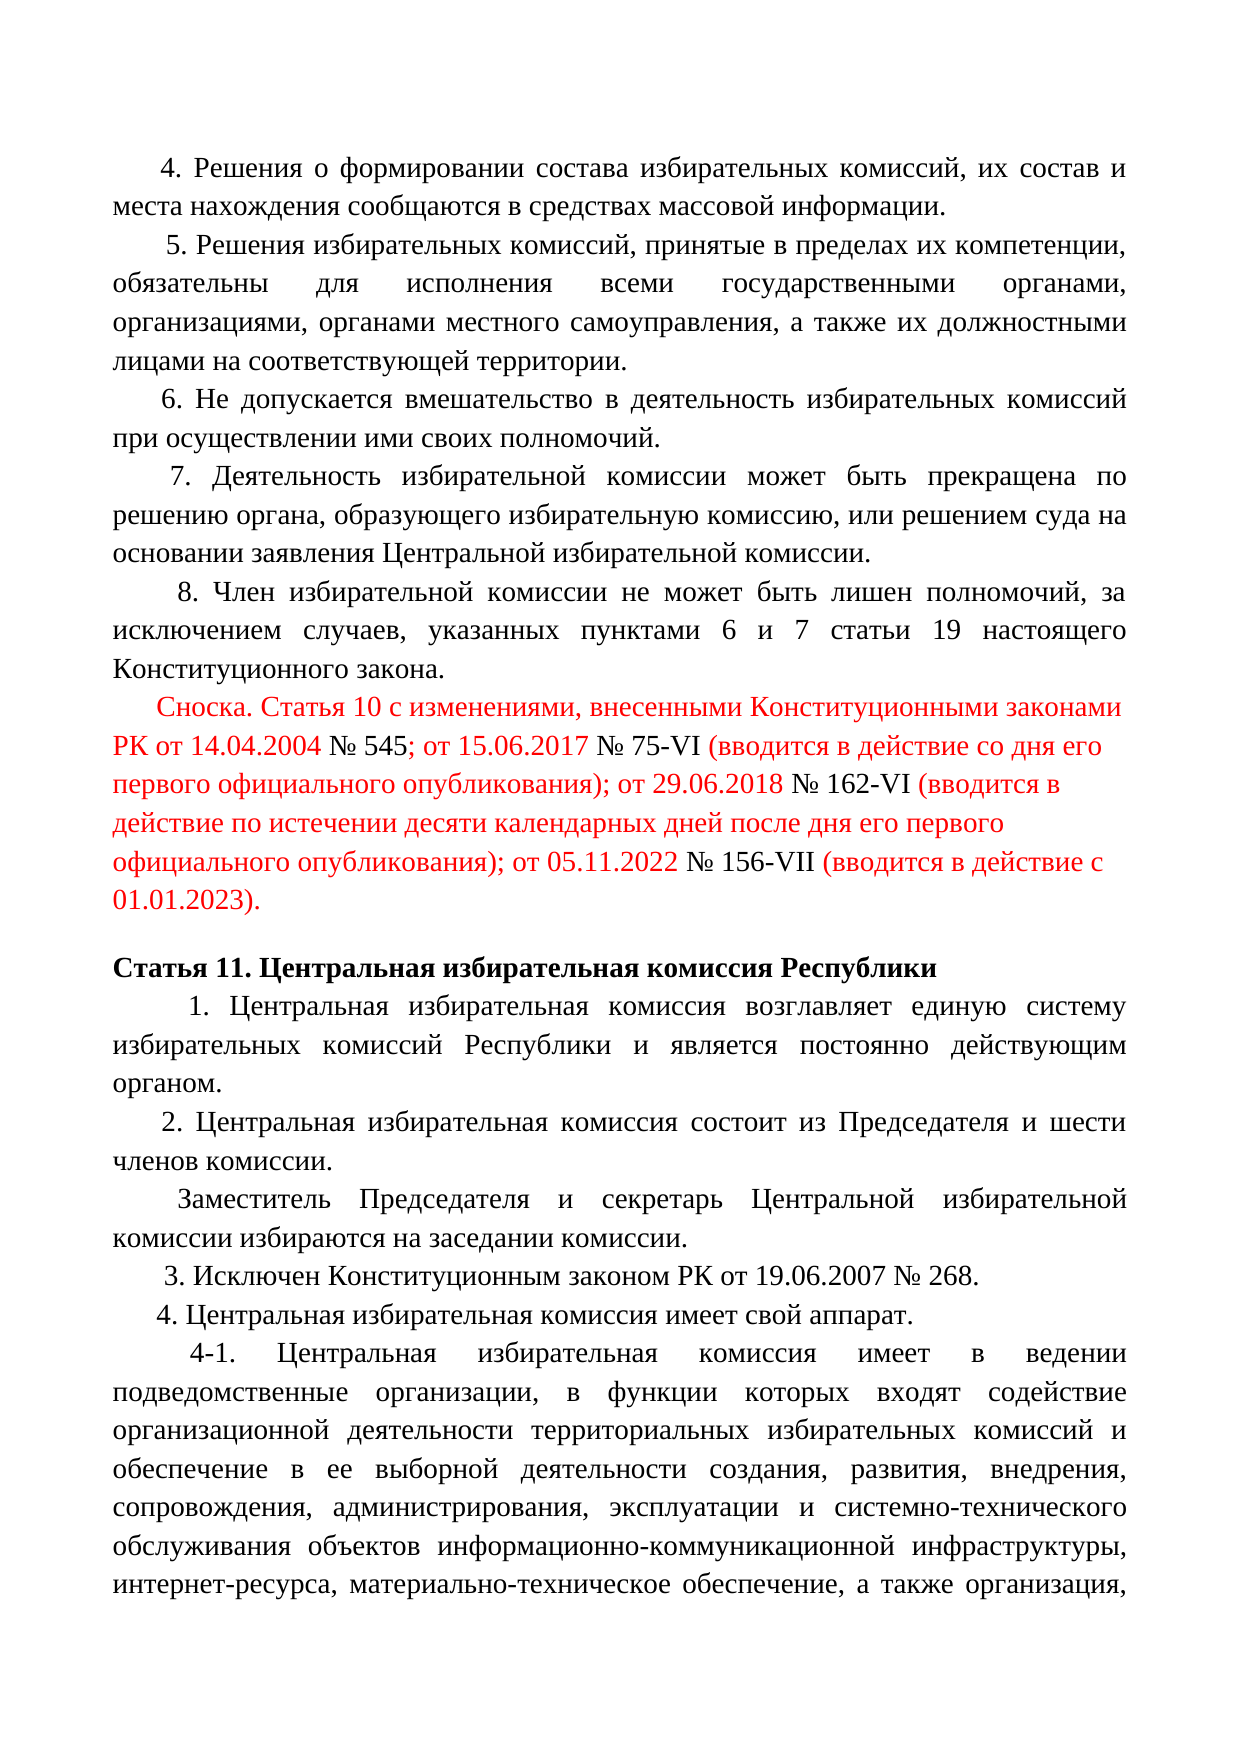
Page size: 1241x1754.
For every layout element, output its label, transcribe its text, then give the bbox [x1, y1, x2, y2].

text Сноска. Статья 10 с изменениями, внесенными Конституционными законами РК от 14.04.2004 № 545; от 15.06.2017 № 75-VI (вводится в действие со дня его первого официального опубликования); от 29.06.2018 № 162-VI (вводится в действие по истечении десяти календарных дней после дня его первого официального опубликования); от 05.11.2022 № 156-VІI (вводится в действие с 01.01.2023). [112, 689, 1128, 946]
text 2. Центральная избирательная комиссия состоит из Председателя и шести членов комиссии. [112, 1104, 1128, 1176]
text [112, 1335, 1128, 1600]
text Статья 11. Центральная избирательная комиссия Республики [112, 950, 1128, 983]
text 4. Центральная избирательная комиссия имеет свой аппарат. [112, 1297, 1128, 1330]
text 1. Центральная избирательная комиссия возглавляет единую систему избирательных комиссий Республики и является постоянно действующим органом. [112, 988, 1128, 1099]
text 4. Решения о формировании состава избирательных комиссий, их состав и места нахождения сообщаются в средствах массовой информации. [112, 150, 1128, 222]
text 7. Деятельность избирательной комиссии может быть прекращена по решению органа, образующего избирательную комиссию, или решением суда на основании заявления Центральной избирательной комиссии. [112, 458, 1128, 569]
text Заместитель Председателя и секретарь Центральной избирательной комиссии избираются на заседании комиссии. [112, 1181, 1128, 1253]
text 3. Исключен Конституционным законом РК от 19.06.2007 № 268. [112, 1258, 1128, 1292]
text 8. Член избирательной комиссии не может быть лишен полномочий, за исключением случаев, указанных пунктами 6 и 7 статьи 19 настоящего Конституционного закона. [112, 574, 1128, 684]
text 5. Решения избирательных комиссий, принятые в пределах их компетенции, обязательны для исполнения всеми государственными органами, организациями, органами местного самоуправления, а также их должностными лицами на соответствующей территории. [112, 227, 1128, 376]
text 6. Не допускается вмешательство в деятельность избирательных комиссий при осуществлении ими своих полномочий. [112, 381, 1128, 453]
